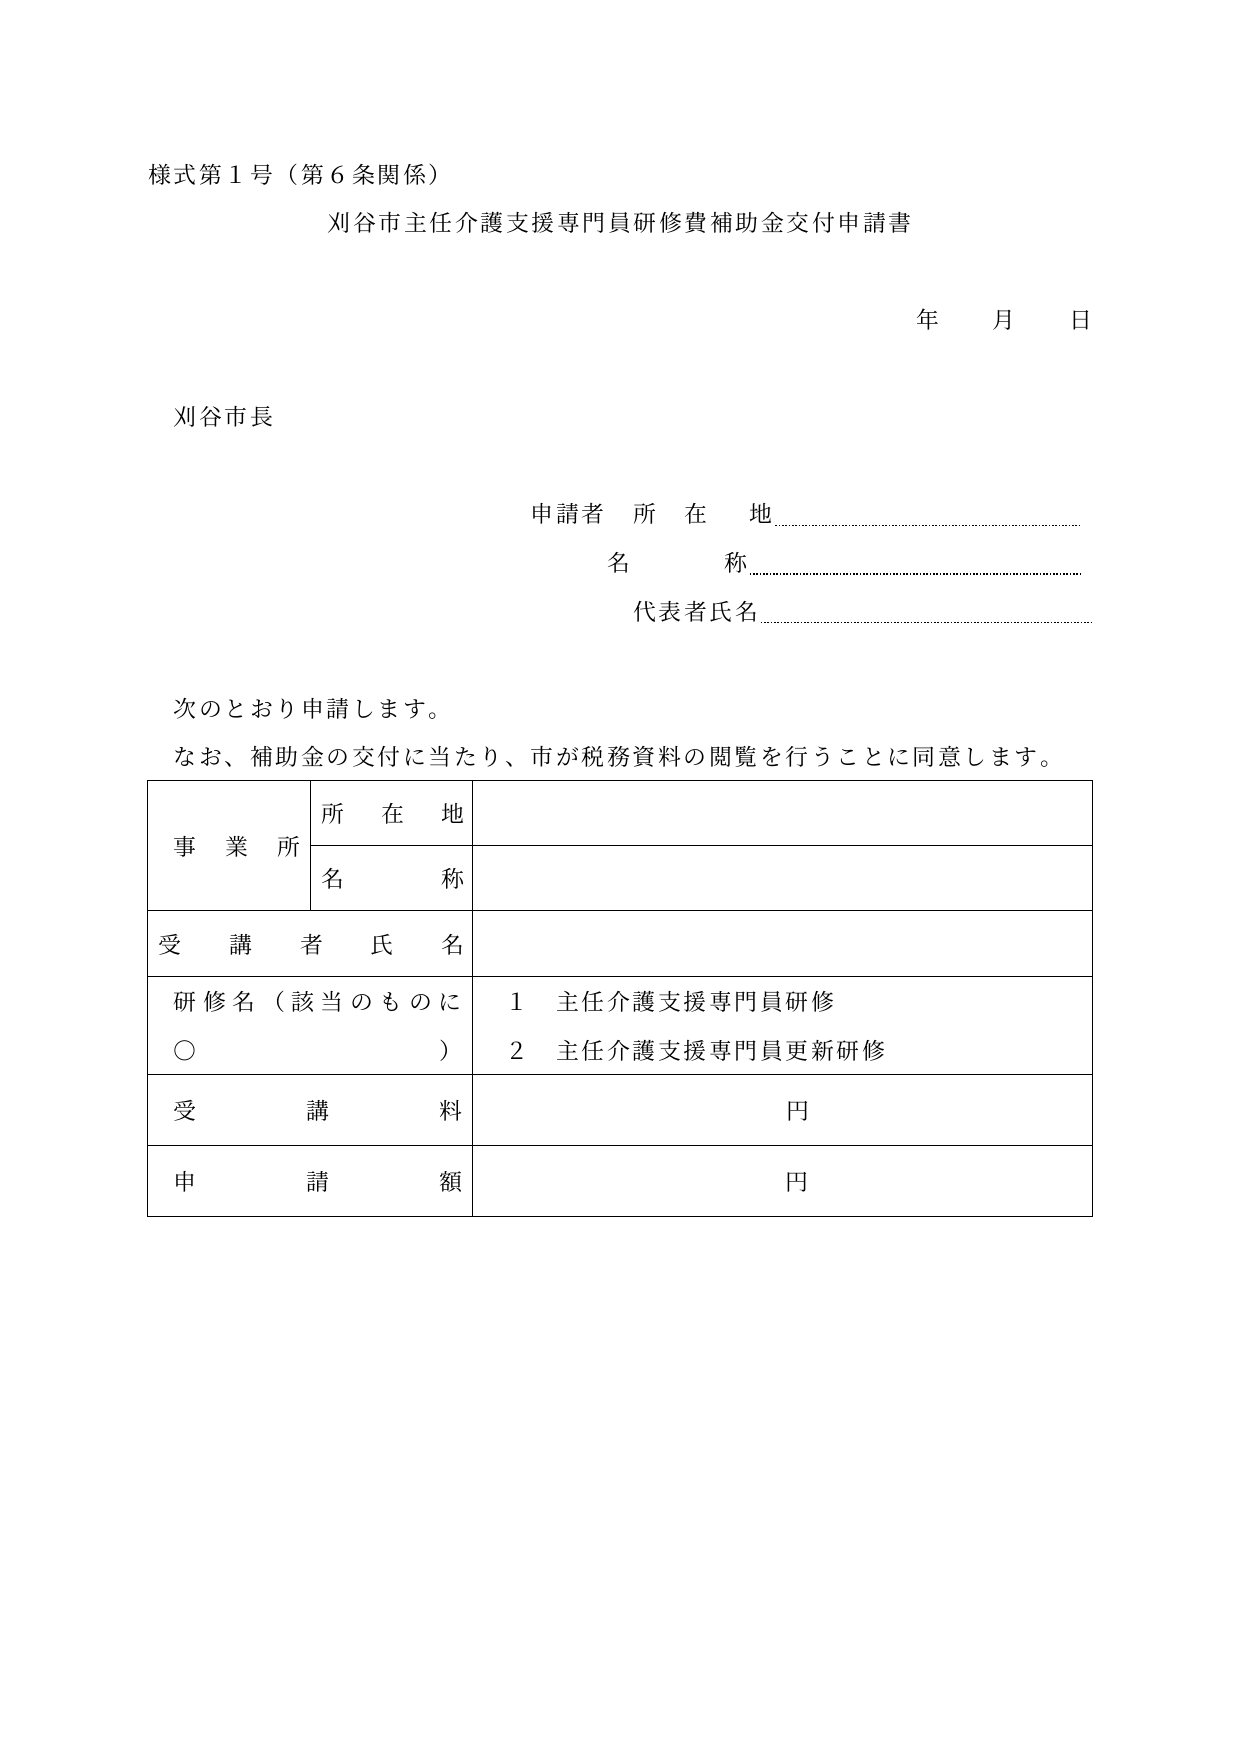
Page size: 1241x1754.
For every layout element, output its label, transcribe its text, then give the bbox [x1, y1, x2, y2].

text 様式第１号（第６条関係） [148, 149, 1094, 197]
table_header 所在地 [311, 781, 472, 845]
table_cell 円 [473, 1075, 1092, 1145]
table_cell 受講料 [148, 1075, 472, 1145]
text 年 月 日 [148, 294, 1094, 343]
text 代表者氏名 [148, 586, 1094, 634]
text 申請者 所在地 [148, 489, 1094, 537]
table_cell １ 主任介護支援専門員研修 ２ 主任介護支援専門員更新研修 [473, 977, 1092, 1074]
table_header 事業所 [148, 781, 310, 910]
text なお、補助金の交付に当たり、市が税務資料の閲覧を行うことに同意します。 [148, 731, 1094, 780]
table_cell [473, 911, 1092, 976]
table_cell 申請額 [148, 1146, 472, 1216]
text 次のとおり申請します。 [148, 683, 1094, 731]
text 刈谷市主任介護支援専門員研修費補助金交付申請書 [148, 197, 1094, 246]
table_cell 名 称 [311, 846, 472, 910]
text 名 称 [148, 537, 1094, 586]
table_cell 研修名（該当のものに○） [148, 977, 472, 1074]
text 刈谷市長 [148, 392, 1094, 440]
table_header [473, 781, 1092, 845]
table_cell [473, 846, 1092, 910]
table_cell 受講者氏名 [148, 911, 472, 976]
table_cell 円 [473, 1146, 1092, 1216]
